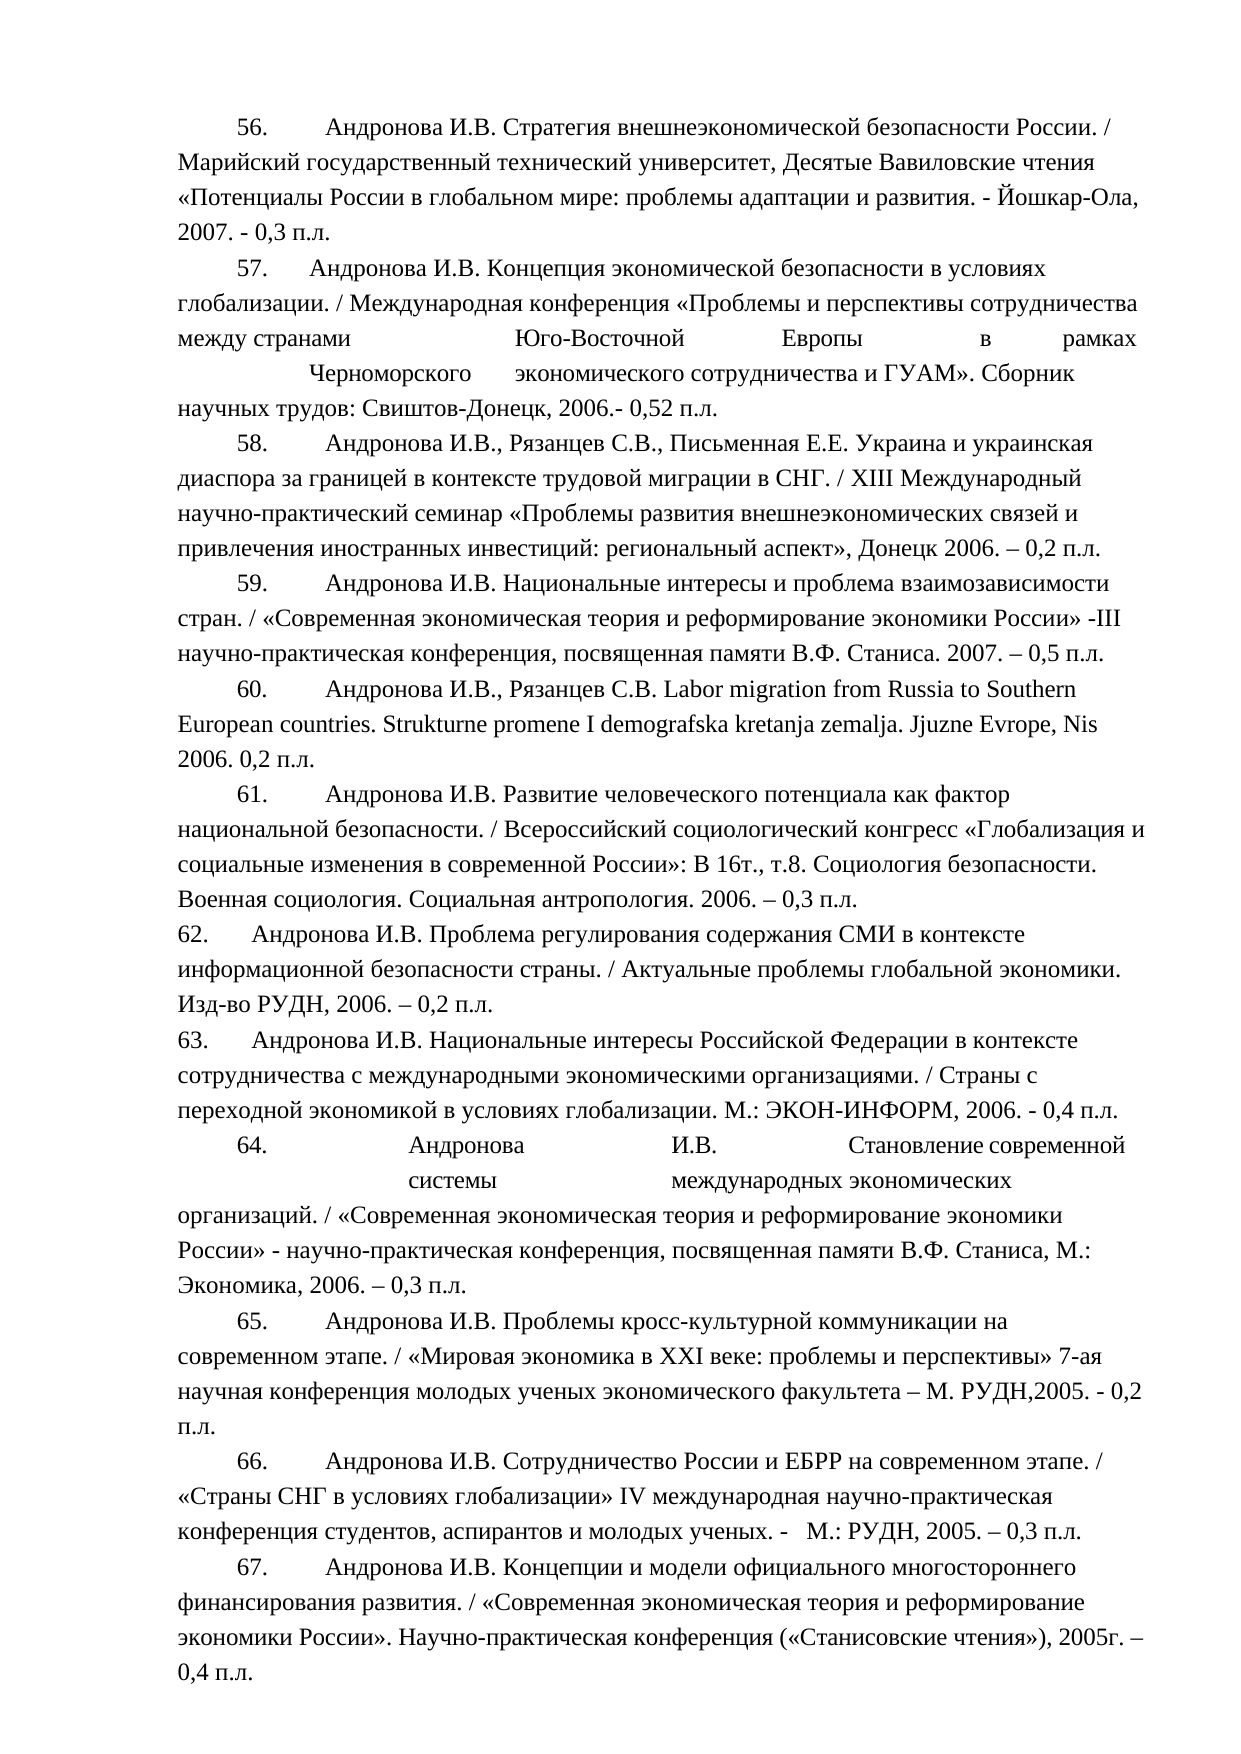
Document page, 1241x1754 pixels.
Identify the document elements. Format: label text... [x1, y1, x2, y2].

list Андронова И.В., Рязанцев С.В., Письменная Е.Е. Украина и украинская диаспора за границей в контексте трудовой миграции в СНГ. / XIII Международный научно-практический семинар «Проблемы развития внешнеэкономических связей и привлечения иностранных инвестиций: региональный аспект», Донецк 2006. – 0,2 п.л. [177, 423, 1152, 563]
list Андронова И.В. Концепция экономической безопасности в условиях глобализации. / Международная конференция «Проблемы и перспективы сотрудничества между странами Юго-Восточной Европы в рамках Черноморского экономического сотрудничества и ГУАМ». Сборник научных трудов: Свиштов-Донецк, 2006.- 0,52 п.л. [177, 248, 1151, 423]
list Андронова И.В. Сотрудничество России и ЕБРР на современном этапе. / «Страны СНГ в условиях глобализации» IV международная научно-практическая конференция студентов, аспирантов и молодых ученых. - М.: РУДН, 2005. – 0,3 п.л. [177, 1442, 1152, 1547]
list Андронова И.В., Рязанцев С.В. Labor migration from Russia to Southern European countries. Strukturne promene I demografska kretanja zemalja. Jjuzne Evrope, Nis 2006. 0,2 п.л. [177, 669, 1151, 774]
list Андронова И.В. Становление современной системы международных экономических организаций. / «Современная экономическая теория и реформирование экономики России» - научно-практическая конференция, посвященная памяти В.Ф. Станиса, М.: Экономика, 2006. – 0,3 п.л. [177, 1126, 1151, 1301]
list Андронова И.В. Национальные интересы Российской Федерации в контексте сотрудничества с международными экономическими организациями. / Страны с переходной экономикой в условиях глобализации. М.: ЭКОН-ИНФОРМ, 2006. - 0,4 п.л. [177, 1020, 1152, 1125]
list Андронова И.В. Развитие человеческого потенциала как фактор национальной безопасности. / Всероссийский социологический конгресс «Глобализация и социальные изменения в современной России»: В 16т., т.8. Социология безопасности. Военная социология. Социальная антропология. 2006. – 0,3 п.л. [177, 774, 1151, 914]
list Андронова И.В. Национальные интересы и проблема взаимозависимости стран. / «Современная экономическая теория и реформирование экономики России» -III научно-практическая конференция, посвященная памяти В.Ф. Станиса. 2007. – 0,5 п.л. [177, 563, 1152, 668]
list Андронова И.В. Стратегия внешнеэкономической безопасности России. / Марийский государственный технический университет, Десятые Вавиловские чтения «Потенциалы России в глобальном мире: проблемы адаптации и развития. - Йошкар-Ола, 2007. - 0,3 п.л. [177, 107, 1152, 247]
list Андронова И.В. Проблема регулирования содержания СМИ в контексте информационной безопасности страны. / Актуальные проблемы глобальной экономики. Изд-во РУДН, 2006. – 0,2 п.л. [177, 914, 1152, 1019]
list Андронова И.В. Проблемы кросс-культурной коммуникации на современном этапе. / «Мировая экономика в XXI веке: проблемы и перспективы» 7-ая научная конференция молодых ученых экономического факультета – М. РУДН,2005. - 0,2 п.л. [177, 1301, 1152, 1441]
list Андронова И.В. Концепции и модели официального многостороннего финансирования развития. / «Современная экономическая теория и реформирование экономики России». Научно-практическая конференция («Станисовские чтения»), 2005г. – 0,4 п.л. [177, 1547, 1151, 1687]
